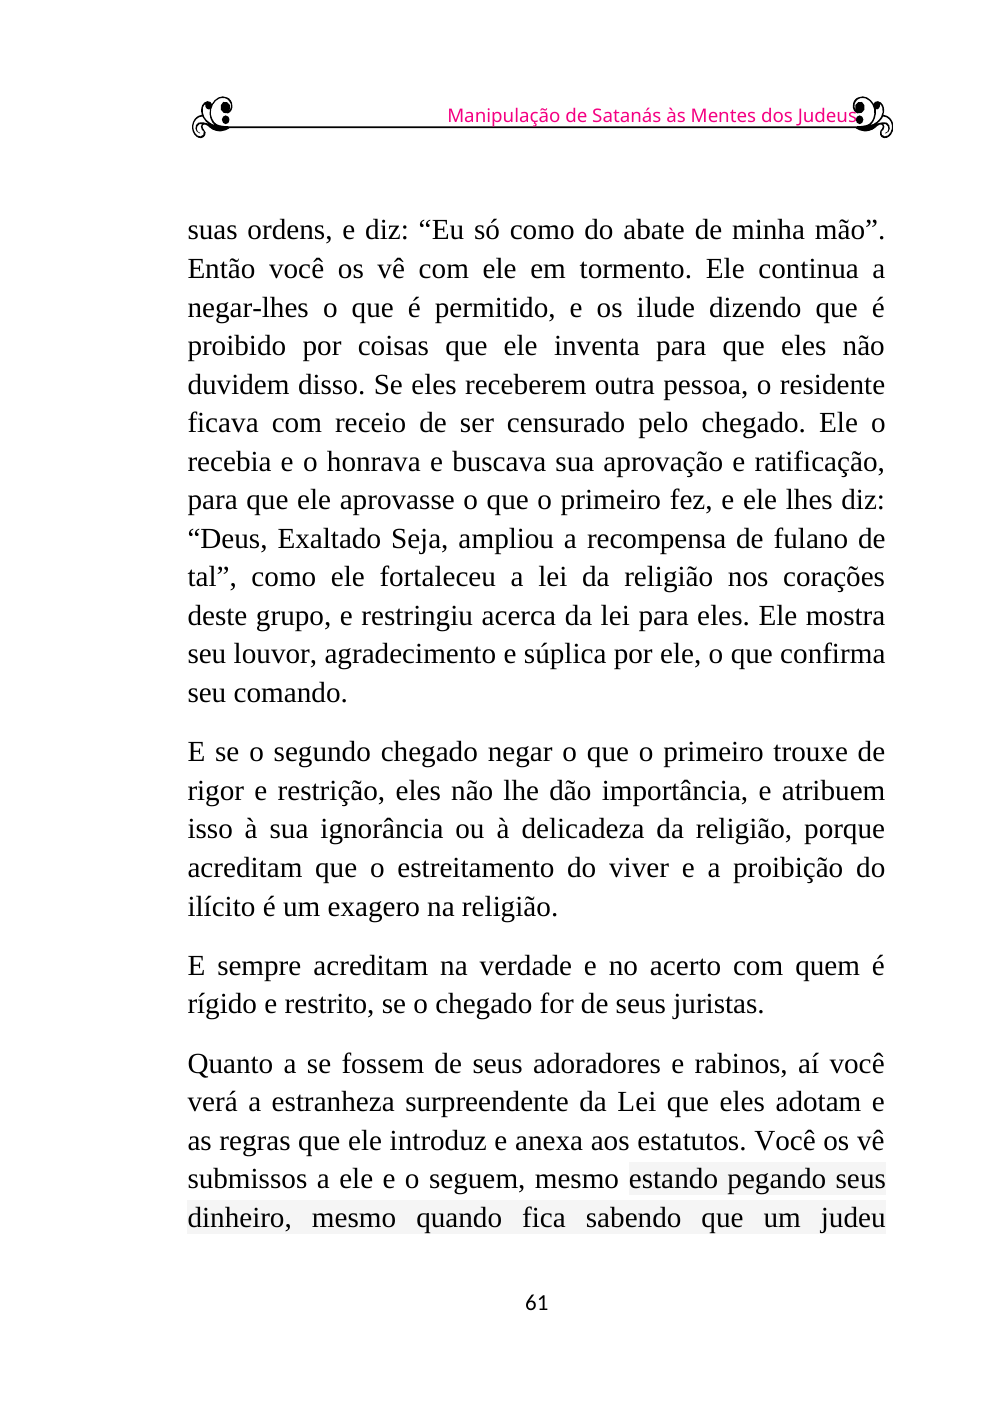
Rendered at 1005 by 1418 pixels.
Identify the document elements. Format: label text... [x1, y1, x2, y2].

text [187, 1046, 886, 1200]
text E se o segundo chegado negar o que o primeiro trouxe de rigor e restrição, eles não lhe dão importância, e atribuem isso à sua ignorância ou à delicadeza da religião, porque acreditam que o estreitamento do viver e a proibição do ilícito é um exagero na religião. [187, 734, 886, 922]
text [187, 213, 886, 709]
text E sempre acreditam na verdade e no acerto com quem é rígido e restrito, se o chegado for de seus juristas. [187, 948, 886, 1020]
